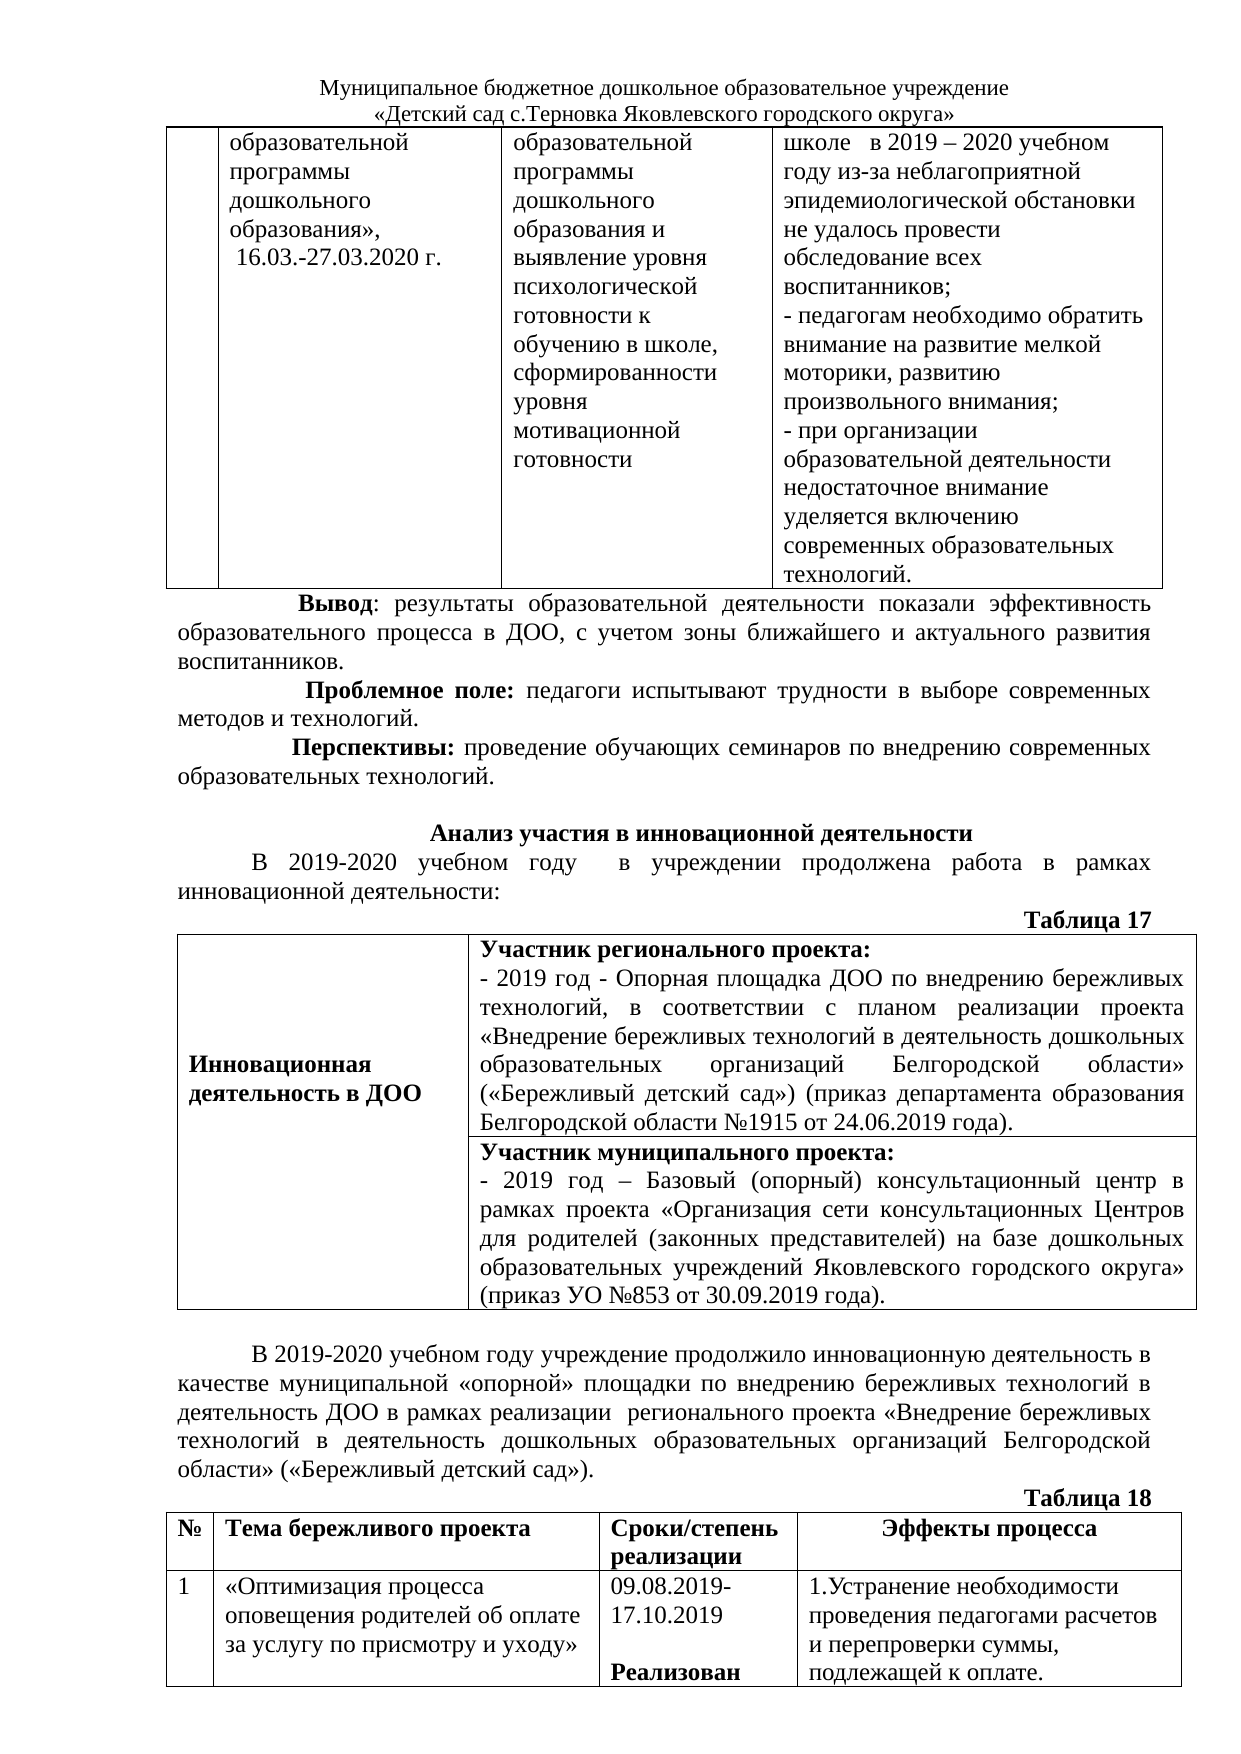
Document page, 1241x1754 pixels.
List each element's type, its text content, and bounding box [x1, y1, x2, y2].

text В 2019-2020 учебном году в учреждении продолжена работа в рамках инновационной деятельности: [177, 847, 1152, 905]
text Таблица 18 [177, 1483, 1152, 1512]
table_header Тема бережливого проекта [214, 1513, 599, 1570]
table_header Инновационная деятельность в ДОО [178, 935, 468, 1309]
table_header Участник регионального проекта: - 2019 год - Опорная площадка ДОО по внедрению бережливых технологий, в соответствии с планом реализации проекта «Внедрение бережливых технологий в деятельность дошкольных образовательных организаций Белгородской области» («Бережливый детский сад») (приказ департамента образования Белгородской области №1915 от 24.06.2019 года). [469, 935, 1196, 1136]
text Таблица 17 [177, 905, 1152, 933]
text Перспективы: проведение обучающих семинаров по внедрению современных образовательных технологий. [177, 732, 1152, 790]
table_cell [219, 128, 501, 587]
text Проблемное поле: педагоги испытывают трудности в выборе современных методов и технологий. [177, 675, 1152, 732]
table_header Сроки/степень реализации [600, 1513, 797, 1570]
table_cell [773, 128, 1162, 587]
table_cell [214, 1571, 599, 1686]
table_cell 2 [167, 128, 218, 587]
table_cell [502, 128, 772, 587]
text В 2019-2020 учебном году учреждение продолжило инновационную деятельность в качестве муниципальной «опорной» площадки по внедрению бережливых технологий в деятельность ДОО в рамках реализации регионального проекта «Внедрение бережливых технологий в деятельность дошкольных образовательных организаций Белгородской области» («Бережливый детский сад»). [177, 1339, 1152, 1483]
table_header № [167, 1513, 213, 1570]
table_cell Участник муниципального проекта: - 2019 год – Базовый (опорный) консультационный центр в рамках проекта «Организация сети консультационных Центров для родителей (законных представителей) на базе дошкольных образовательных учреждений Яковлевского городского округа» (приказ УО №853 от 30.09.2019 года). [469, 1137, 1196, 1309]
text Анализ участия в инновационной деятельности [177, 818, 1152, 847]
table_header Эффекты процесса [798, 1513, 1181, 1570]
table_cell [600, 1571, 797, 1686]
table_cell 1 [167, 1571, 213, 1686]
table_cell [798, 1571, 1181, 1686]
text Вывод: результаты образовательной деятельности показали эффективность образовательного процесса в ДОО, с учетом зоны ближайшего и актуального развития воспитанников. [177, 589, 1152, 675]
